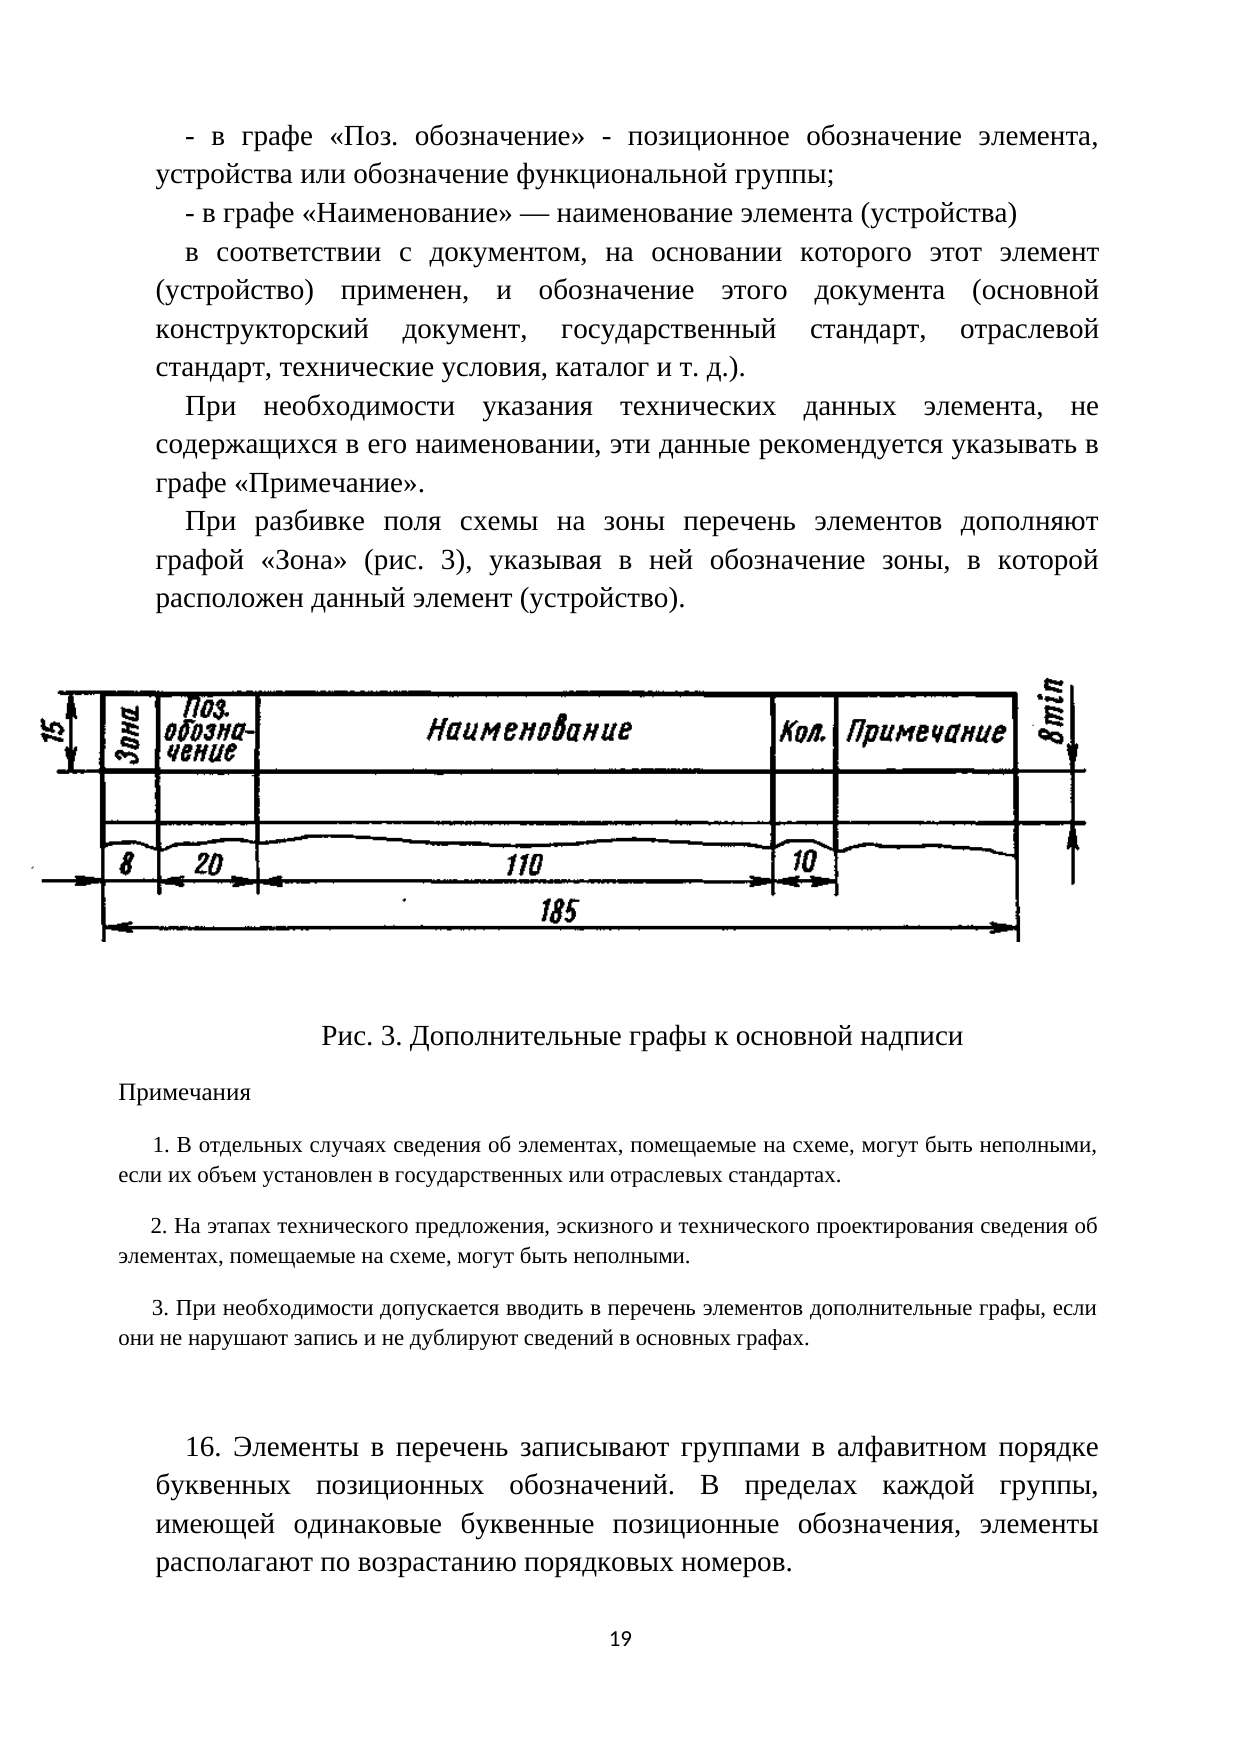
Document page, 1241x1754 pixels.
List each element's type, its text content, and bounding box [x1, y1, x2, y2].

picture [19, 670, 1100, 942]
text - в графе «Поз. обозначение» - позиционное обозначение элемента, устройства или обозначение функциональной группы; [155, 118, 1100, 190]
text - в графе «Наименование» — наименование элемента (устройства) [155, 195, 1100, 229]
text 3. При необходимости допускается вводить в перечень элементов дополнительные графы, если они не нарушают запись и не дублируют сведений в основных графах. [118, 1294, 1100, 1350]
text Примечания [118, 1077, 1100, 1106]
text 2. На этапах технического предложения, эскизного и технического проектирования сведения об элементах, помещаемые на схеме, могут быть неполными. [118, 1212, 1100, 1269]
text При разбивке поля схемы на зоны перечень элементов дополняют графой «Зона» (рис. 3), указывая в ней обозначение зоны, в которой расположен данный элемент (устройство). [155, 503, 1100, 614]
text в соответствии с документом, на основании которого этот элемент (устройство) применен, и обозначение этого документа (основной конструкторский документ, государственный стандарт, отраслевой стандарт, технические условия, каталог и т. д.). [155, 234, 1100, 383]
text 1. В отдельных случаях сведения об элементах, помещаемые на схеме, могут быть неполными, если их объем установлен в государственных или отраслевых стандартах. [118, 1131, 1100, 1188]
text Рис. 3. Дополнительные графы к основной надписи [156, 1018, 1100, 1051]
text 16. Элементы в перечень записывают группами в алфавитном порядке буквенных позиционных обозначений. В пределах каждой группы, имеющей одинаковые буквенные позиционные обозначения, элементы располагают по возрастанию порядковых номеров. [155, 1429, 1100, 1578]
text При необходимости указания технических данных элемента, не содержащихся в его наименовании, эти данные рекомендуется указывать в графе «Примечание». [155, 388, 1100, 498]
